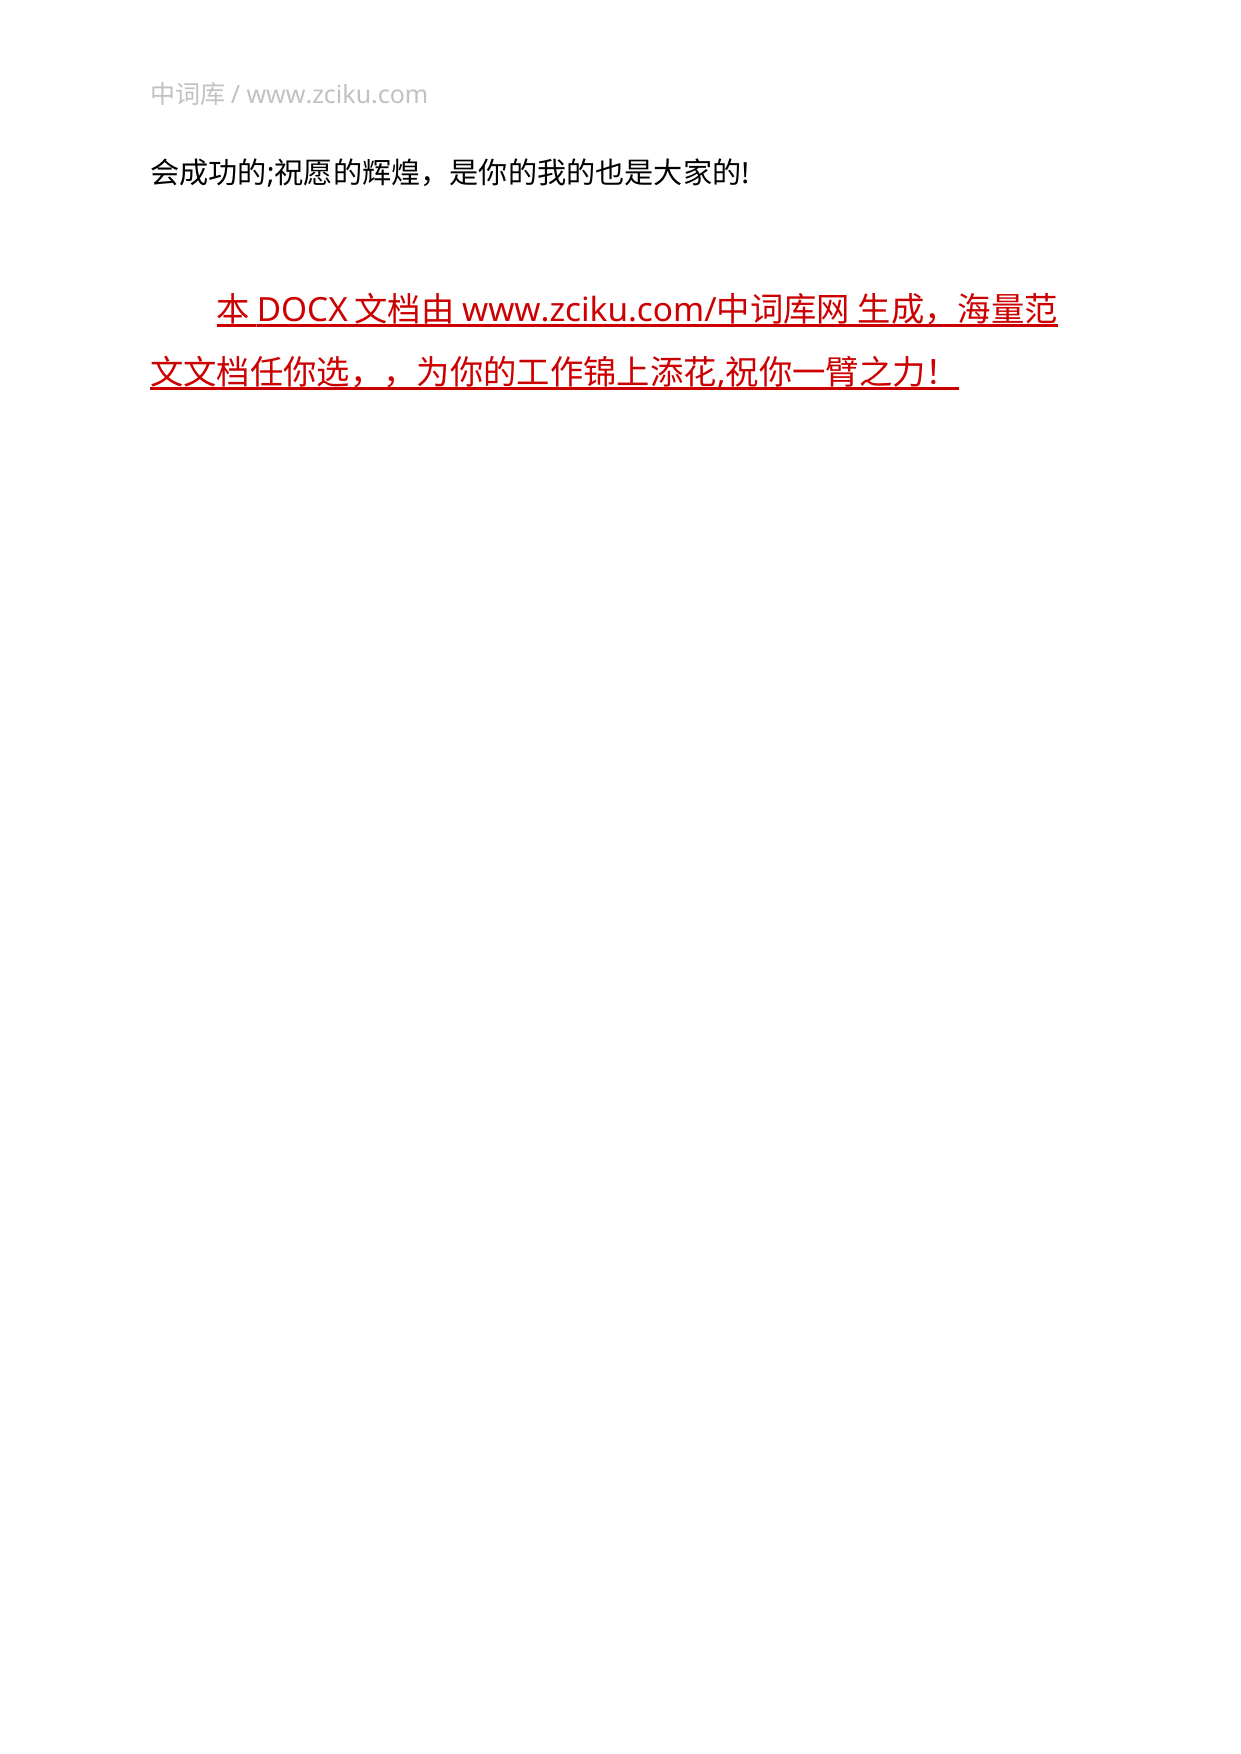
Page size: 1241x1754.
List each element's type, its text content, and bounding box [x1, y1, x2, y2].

text 本DOCX文档由 www.zciku.com/中词库网 生成，海量范文文档任你选，，为你的工作锦上添花,祝你一臂之力！ [150, 283, 1090, 394]
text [150, 150, 1090, 192]
